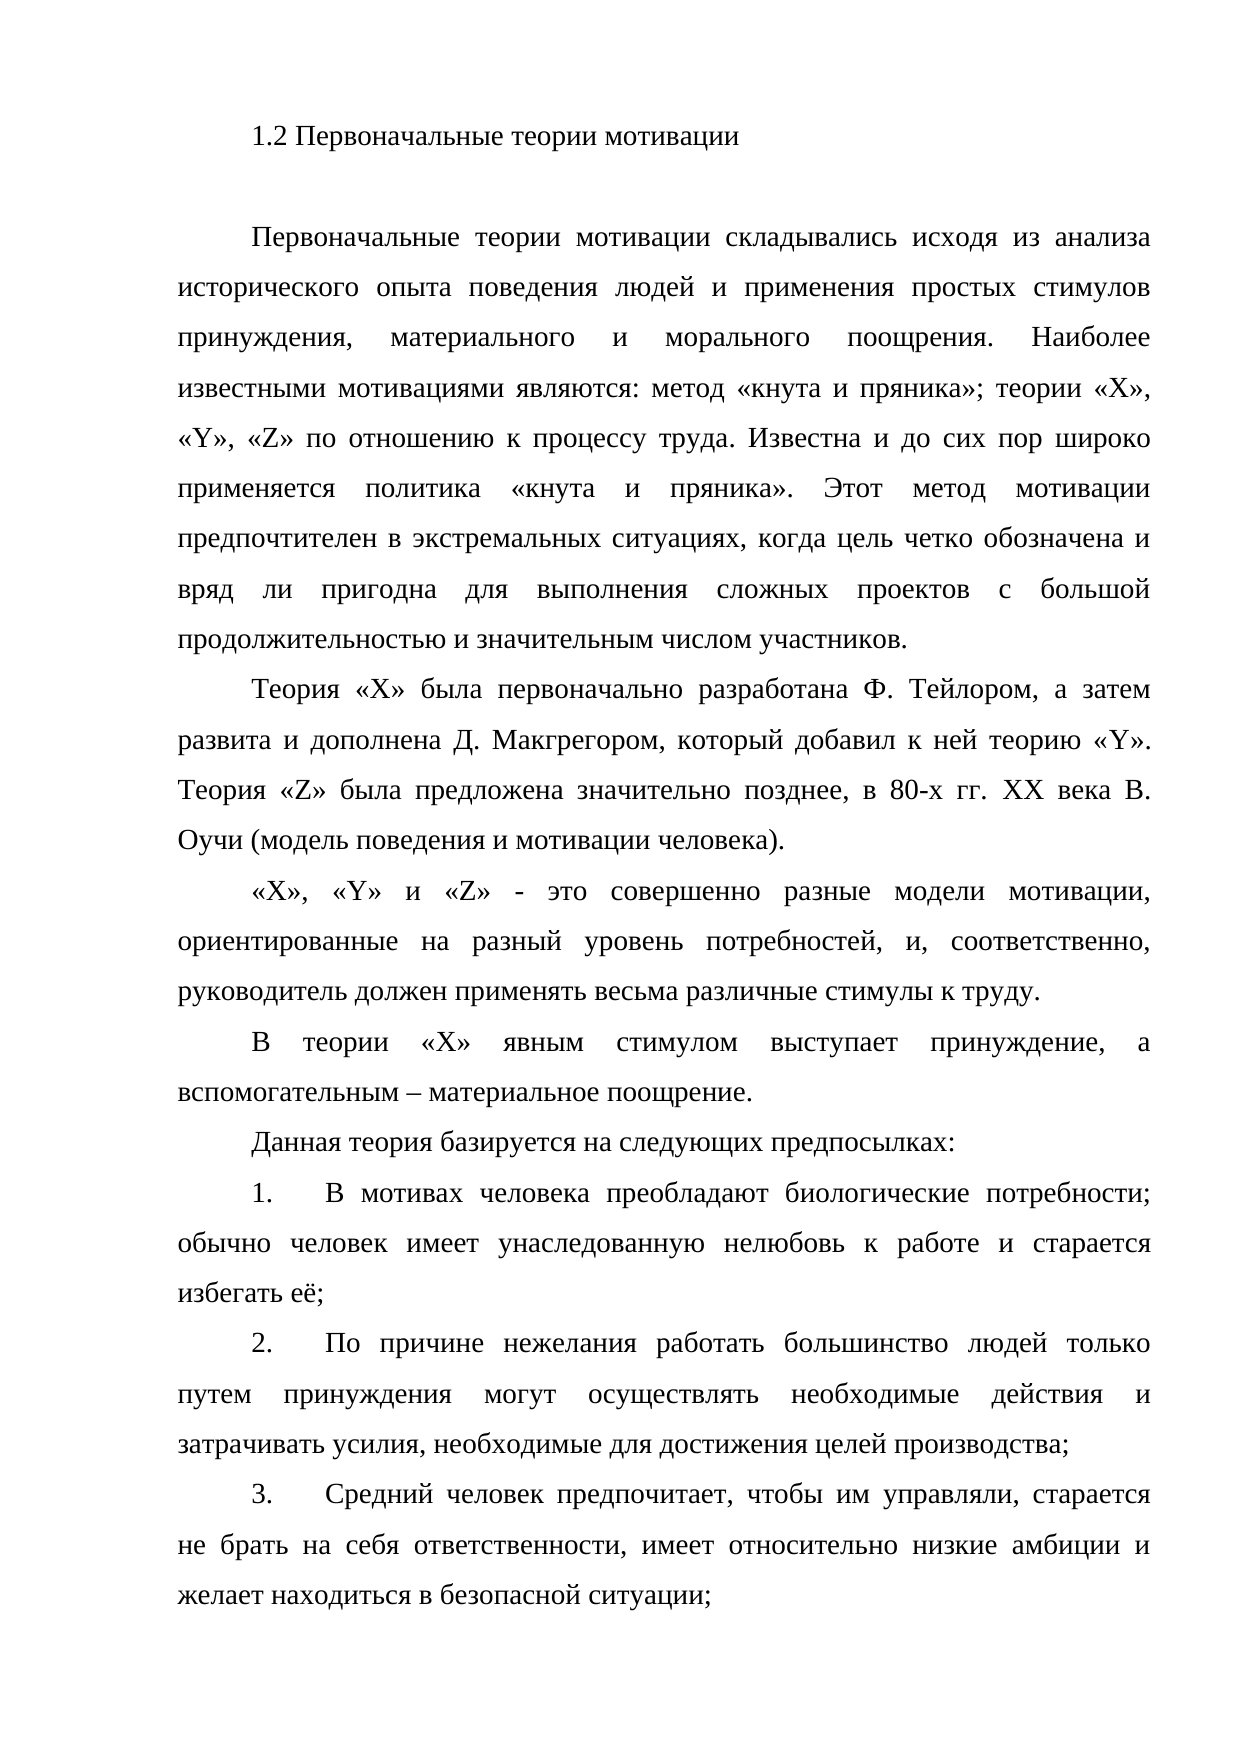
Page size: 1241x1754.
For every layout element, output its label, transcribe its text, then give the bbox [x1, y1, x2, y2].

text 1.2 Первоначальные теории мотивации [177, 118, 1152, 152]
text Данная теория базируется на следующих предпосылках: [177, 1124, 1152, 1158]
list По причине нежелания работать большинство людей только путем принуждения могут осуществлять необходимые действия и затрачивать усилия, необходимые для достижения целей производства; [177, 1326, 1152, 1460]
text В теории «Х» явным стимулом выступает принуждение, а вспомогательным – материальное поощрение. [177, 1024, 1152, 1108]
text Первоначальные теории мотивации складывались исходя из анализа исторического опыта поведения людей и применения простых стимулов принуждения, материального и морального поощрения. Наиболее известными мотивациями являются: метод «кнута и пряника»; теории «Х», «Y», «Z» по отношению к процессу труда. Известна и до сих пор широко применяется политика «кнута и пряника». Этот метод мотивации предпочтителен в экстремальных ситуациях, когда цель четко обозначена и вряд ли пригодна для выполнения сложных проектов с большой продолжительностью и значительным числом участников. [177, 219, 1152, 655]
list Средний человек предпочитает, чтобы им управляли, старается не брать на себя ответственности, имеет относительно низкие амбиции и желает находиться в безопасной ситуации; [177, 1477, 1152, 1611]
text «X», «Y» и «Z» - это совершенно разные модели мотивации, ориентированные на разный уровень потребностей, и, соответственно, руководитель должен применять весьма различные стимулы к труду. [177, 873, 1152, 1007]
text Теория «X» была первоначально разработана Ф. Тейлором, а затем развита и дополнена Д. Макгрегором, который добавил к ней теорию «Y». Теория «Z» была предложена значительно позднее, в 80-х гг. XX века В. Оучи (модель поведения и мотивации человека). [177, 672, 1152, 856]
list В мотивах человека преобладают биологические потребности; обычно человек имеет унаследованную нелюбовь к работе и старается избегать её; [177, 1175, 1152, 1309]
